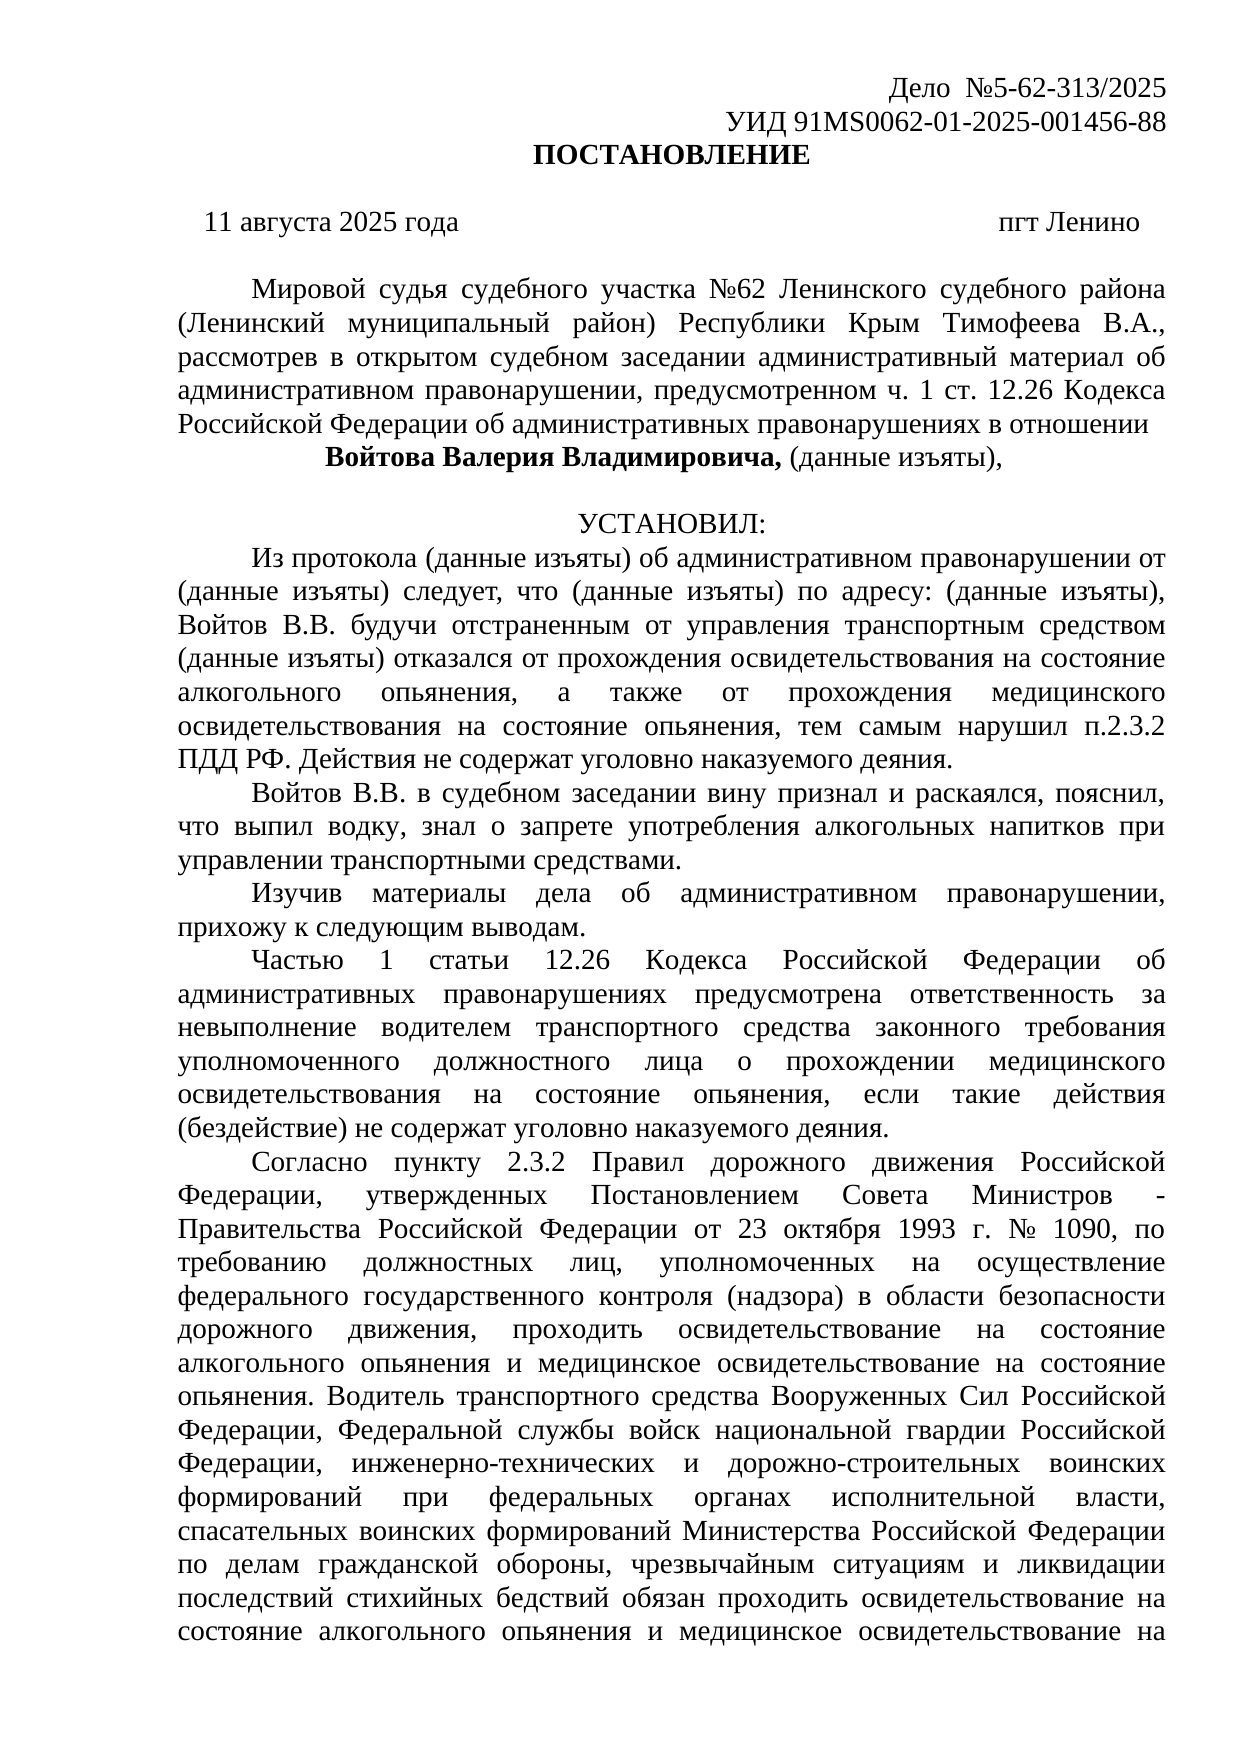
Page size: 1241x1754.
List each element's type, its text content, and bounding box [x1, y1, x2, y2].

text Частью 1 статьи 12.26 Кодекса Российской Федерации об административных правонарушениях предусмотрена ответственность за невыполнение водителем транспортного средства законного требования уполномоченного должностного лица о прохождении медицинского освидетельствования на состояние опьянения, если такие действия (бездействие) не содержат уголовно наказуемого деяния. [177, 942, 1166, 1144]
text УИД 91MS0062-01-2025-001456-88 [177, 104, 1166, 137]
text Изучив материалы дела об административном правонарушении, прихожу к следующим выводам. [177, 875, 1166, 942]
text Мировой судья судебного участка №62 Ленинского судебного района (Ленинский муниципальный район) Республики Крым Тимофеева В.А., рассмотрев в открытом судебном заседании административный материал об административном правонарушении, предусмотренном ч. 1 ст. 12.26 Кодекса Российской Федерации об административных правонарушениях в отношении [177, 272, 1166, 439]
text 11 августа 2025 года пгт Ленино [177, 204, 1166, 238]
text ПОСТАНОВЛЕНИЕ [177, 137, 1166, 171]
text Войтова Валерия Владимировича, (данные изъяты), [325, 439, 1166, 473]
text Дело №5-62-313/2025 [177, 70, 1166, 104]
text Войтов В.В. в судебном заседании вину признал и раскаялся, пояснил, что выпил водку, знал о запрете употребления алкогольных напитков при управлении транспортными средствами. [177, 775, 1166, 875]
subtitle Из протокола (данные изъяты) об административном правонарушении от (данные изъяты) следует, что (данные изъяты) по адресу: (данные изъяты), Войтов В.В. будучи отстраненным от управления транспортным средством (данные изъяты) отказался от прохождения освидетельствования на состояние алкогольного опьянения, а также от прохождения медицинского освидетельствования на состояние опьянения, тем самым нарушил п.2.3.2 ПДД РФ. Действия не содержат уголовно наказуемого деяния. [177, 540, 1166, 775]
text УСТАНОВИЛ: [177, 506, 1166, 540]
